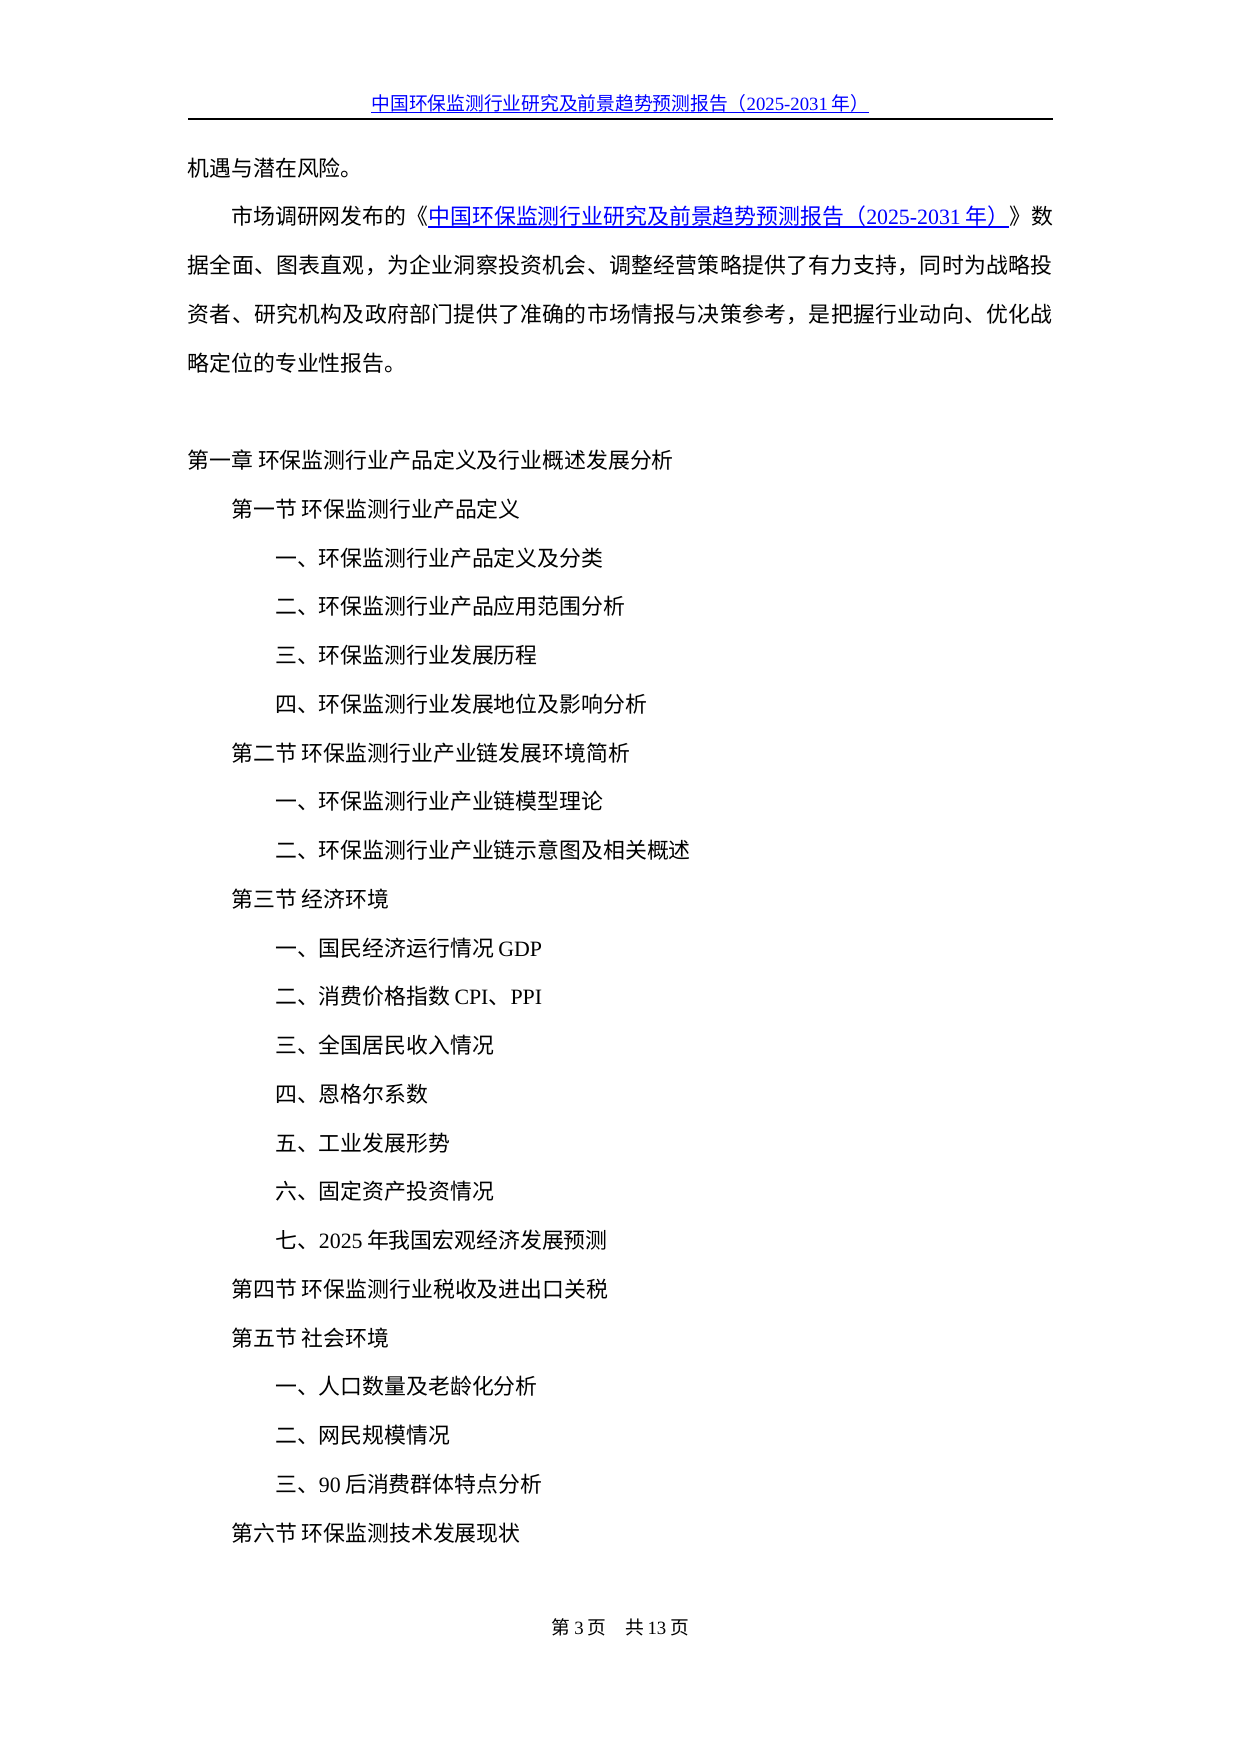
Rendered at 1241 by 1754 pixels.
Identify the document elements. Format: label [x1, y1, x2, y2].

text [187, 150, 1053, 1548]
